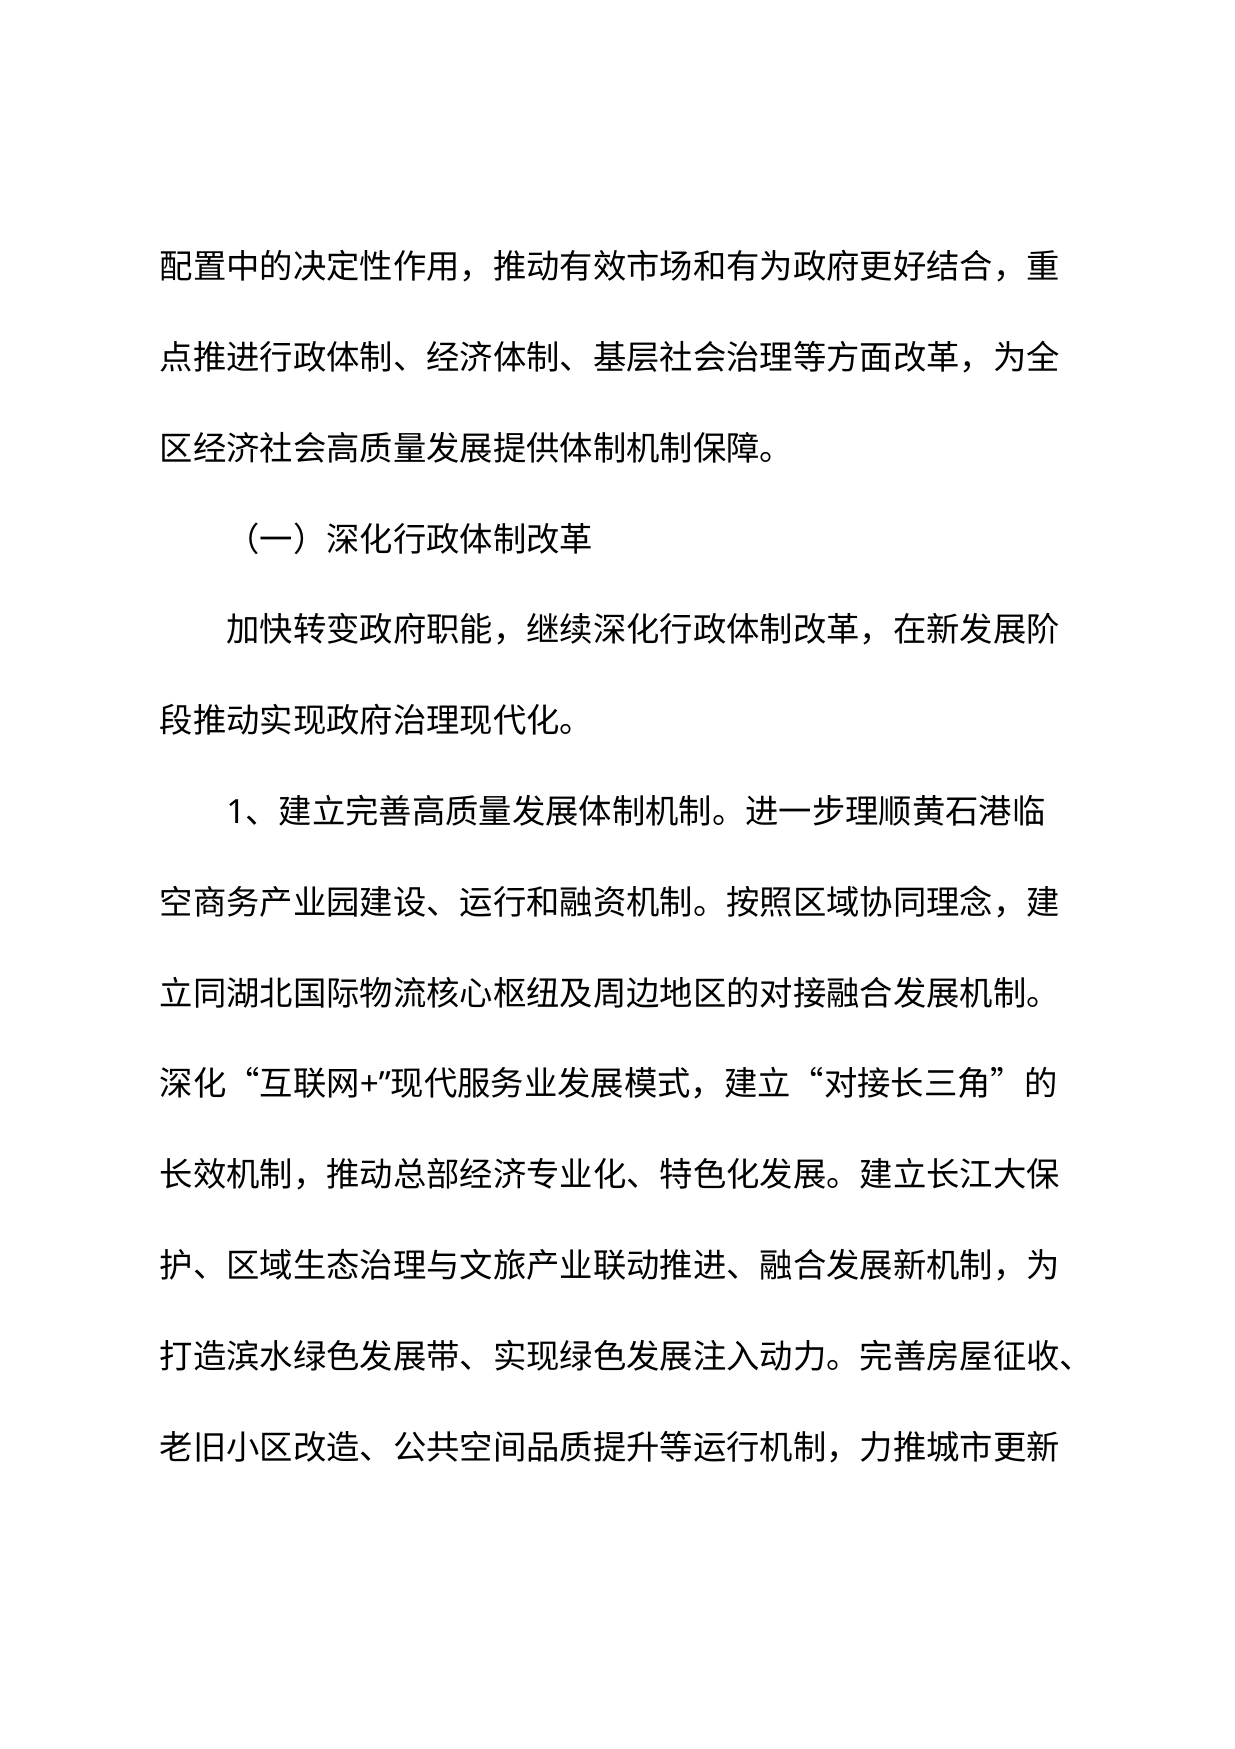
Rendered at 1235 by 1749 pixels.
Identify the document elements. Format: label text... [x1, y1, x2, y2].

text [159, 763, 1075, 1490]
text 加快转变政府职能，继续深化行政体制改革，在新发展阶段推动实现政府治理现代化。 [159, 582, 1075, 763]
subtitle （一）深化行政体制改革 [159, 491, 1075, 582]
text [159, 218, 1075, 491]
